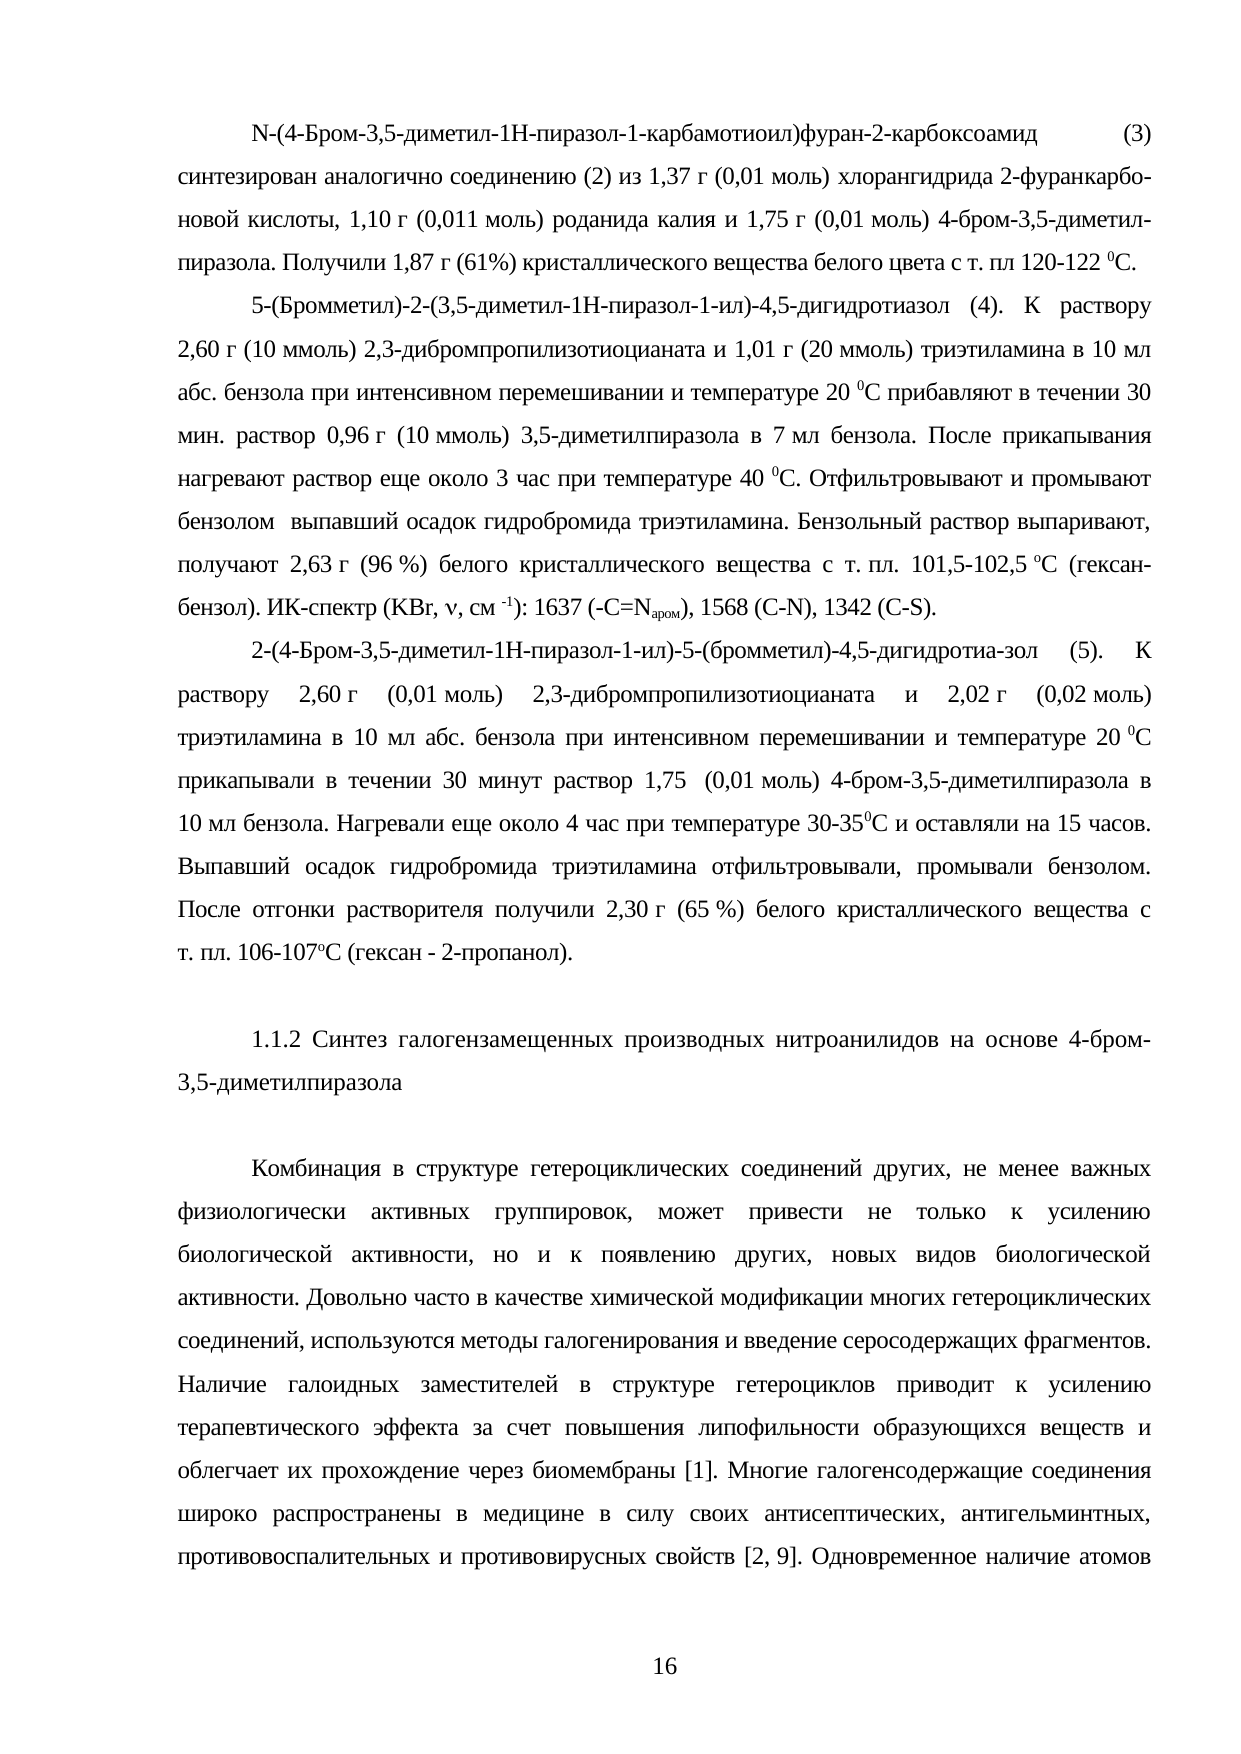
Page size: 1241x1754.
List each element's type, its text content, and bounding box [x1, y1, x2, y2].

text N-(4-Бром-3,5-диметил-1H-пиразол-1-карбамотиоил)фуран-2-карбоксоамид (3) синтезирован аналогично соединению (2) из 1,37 г (0,01 моль) хлорангидрида 2-фуранкарбоновой кислоты, 1,10 г (0,011 моль) роданида калия и 1,75 г (0,01 моль) 4-бром-3,5-диметилпиразола. Получили 1,87 г (61%) кристаллического вещества белого цвета с т. пл 120-122 0С. [177, 118, 1152, 276]
text 2-(4-Бром-3,5-диметил-1H-пиразол-1-ил)-5-(бромметил)-4,5-дигидротиа-зол (5). К раствору 2,60 г (0,01 моль) 2,3-дибромпропилизотиоцианата и 2,02 г (0,02 моль) триэтиламина в 10 мл абс. бензола при интенсивном перемешивании и температуре 20 0С прикапывали в течении 30 минут раствор 1,75 (0,01 моль) 4-бром-3,5-диметилпиразола в 10 мл бензола. Нагревали еще около 4 час при температуре 30-350С и оставляли на 15 часов. Выпавший осадок гидробромида триэтиламина отфильтровывали, промывали бензолом. После отгонки растворителя получили 2,30 г (65 %) белого кристаллического вещества с т. пл. 106-107оС (гексан - 2-пропанол). [177, 636, 1152, 966]
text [177, 1153, 1152, 1570]
text 5-(Бромметил)-2-(3,5-диметил-1H-пиразол-1-ил)-4,5-дигидротиазол (4). К раствору 2,60 г (10 ммоль) 2,3-дибромпропилизотиоцианата и 1,01 г (20 ммоль) триэтиламина в 10 мл абс. бензола при интенсивном перемешивании и температуре 20 0С прибавляют в течении 30 мин. раствор 0,96 г (10 ммоль) 3,5-диметилпиразола в 7 мл бензола. После прикапывания нагревают раствор еще около 3 час при температуре 40 0С. Отфильтровывают и промывают бензолом выпавший осадок гидробромида триэтиламина. Бензольный раствор выпаривают, получают 2,63 г (96 %) белого кристаллического вещества с т. пл. 101,5-102,5 оС (гексан-бензол). ИК-спектр (KBr, , см -1): 1637 (-C=Nаром), 1568 (C-N), 1342 (C-S). [177, 291, 1152, 621]
subtitle 1.1.2 Синтез галогензамещенных производных нитроанилидов на основе 4-бром-3,5-диметилпиразола [177, 1024, 1152, 1096]
